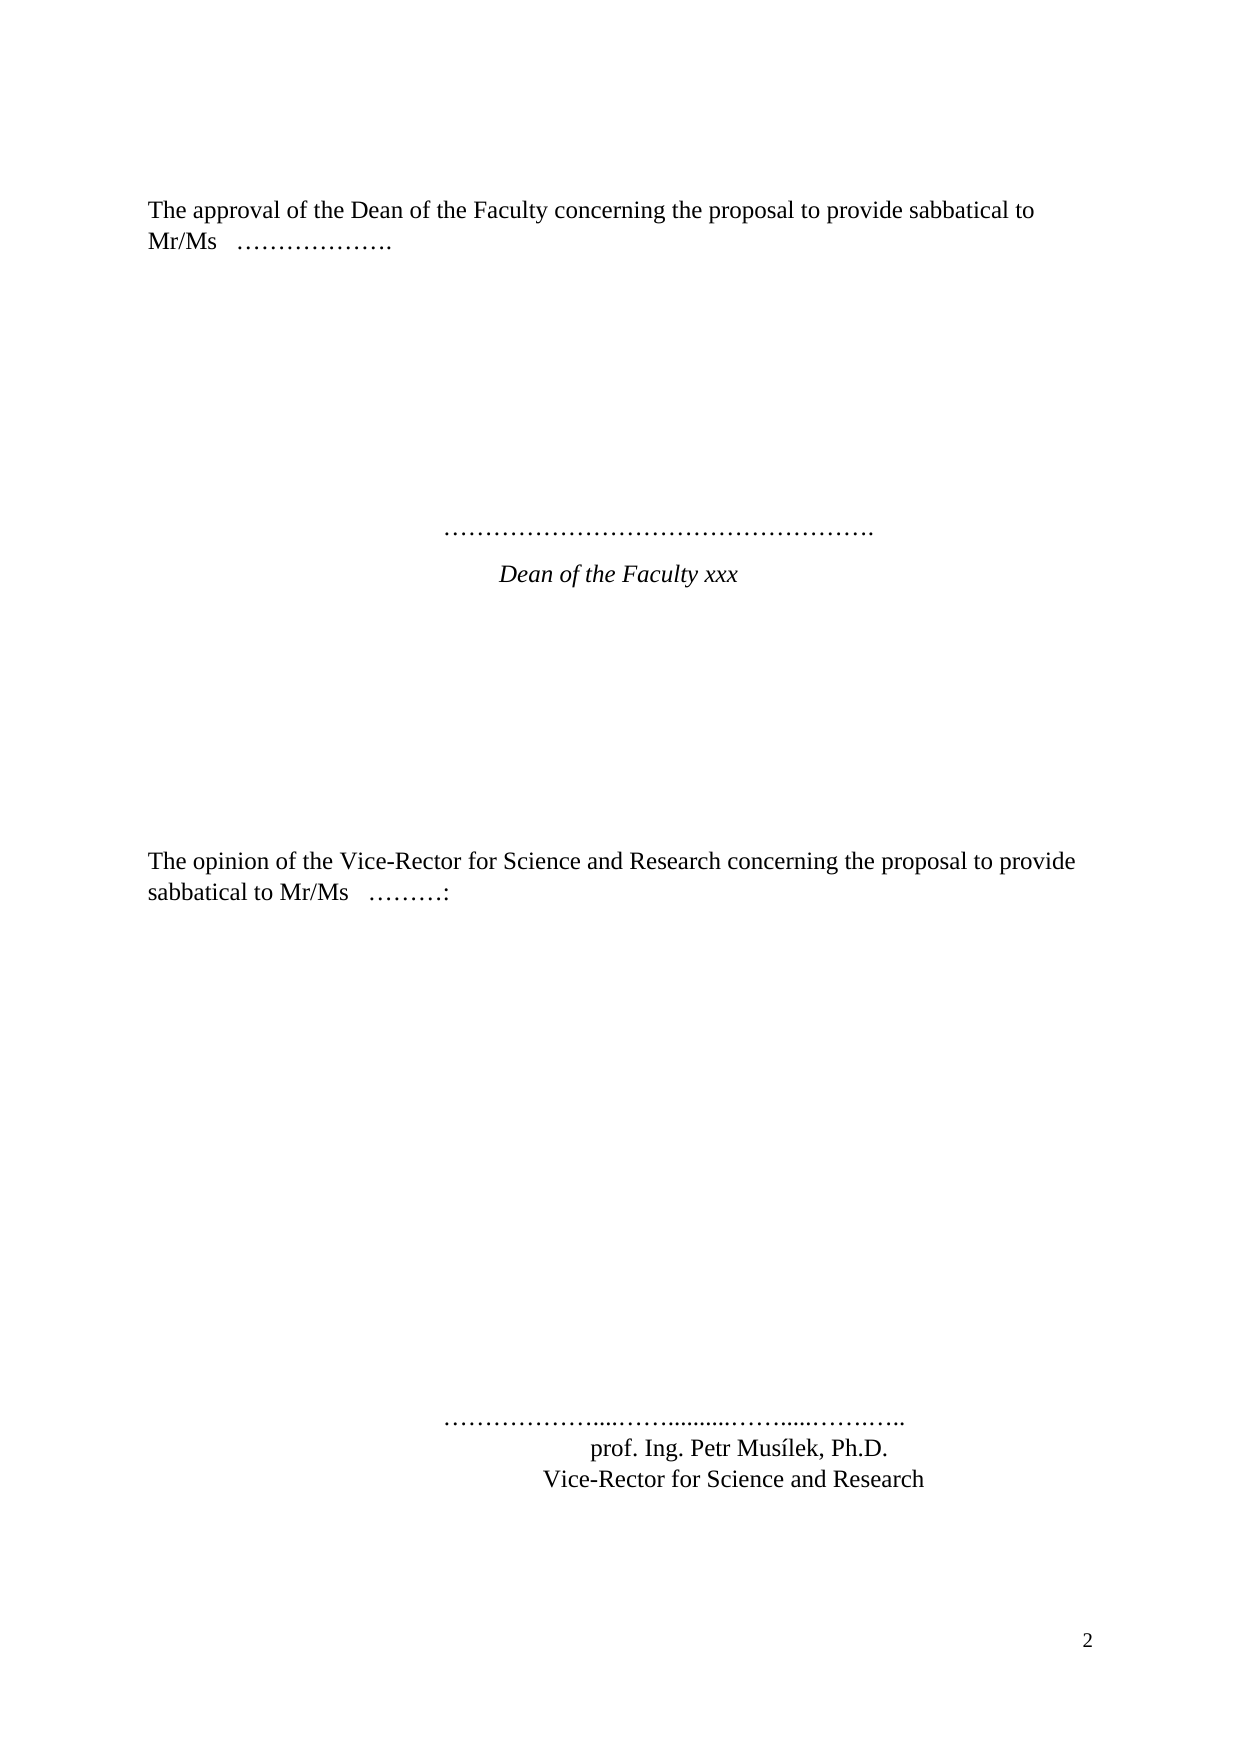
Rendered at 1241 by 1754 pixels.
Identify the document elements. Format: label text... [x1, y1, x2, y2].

text The opinion of the Vice-Rector for Science and Research concerning the proposal to provide sabbatical to Mr/Ms ………: [148, 846, 1093, 906]
text Vice-Rector for Science and Research [148, 1464, 1093, 1492]
text The approval of the Dean of the Faculty concerning the proposal to provide sabbatical to Mr/Ms ………………. [148, 195, 1093, 255]
text ……………………………………………. [148, 512, 1093, 541]
text ………………....……..........…….....…….….. prof. Ing. Petr Musílek, Ph.D. [148, 1402, 1093, 1461]
text Dean of the Faculty xxx [148, 559, 1093, 588]
